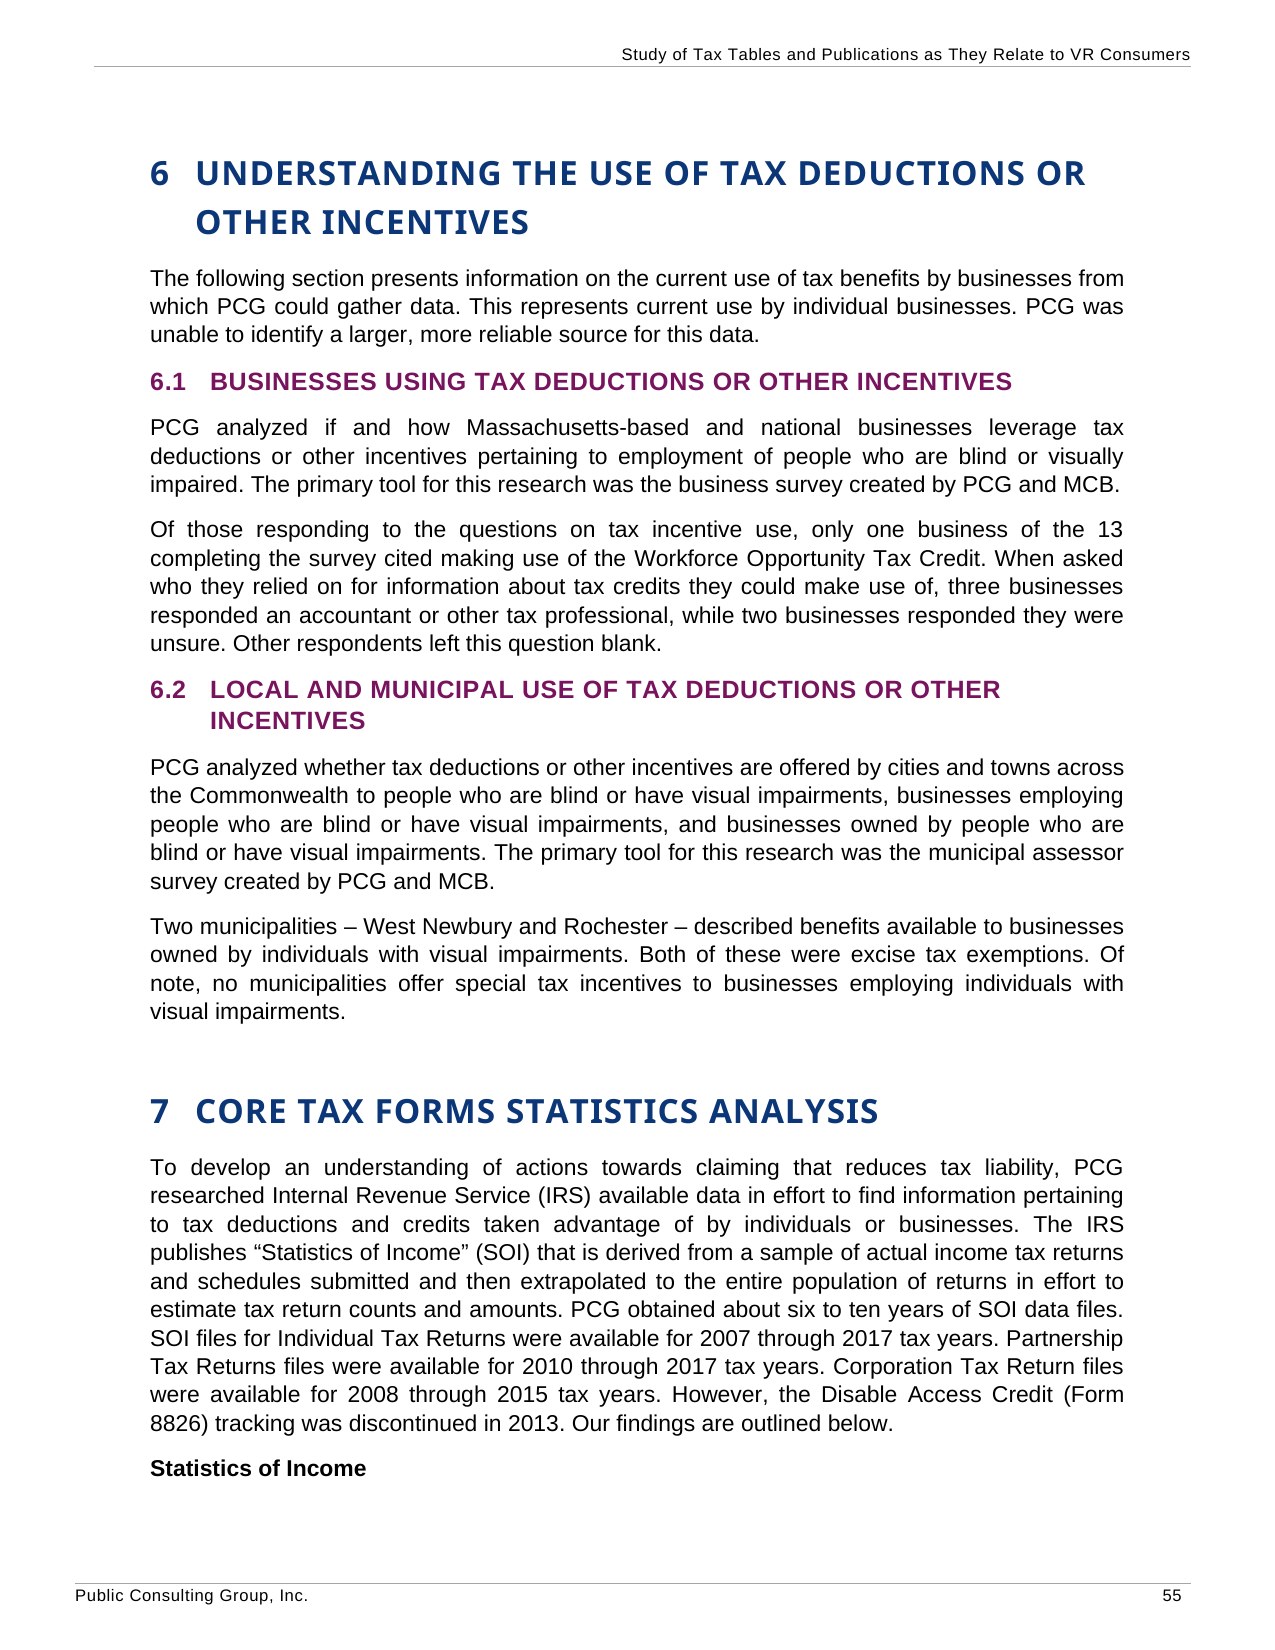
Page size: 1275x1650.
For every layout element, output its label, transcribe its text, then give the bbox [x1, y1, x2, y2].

text The following section presents information on the current use of tax benefits by businesses from which PCG could gather data. This represents current use by individual businesses. PCG was unable to identify a larger, more reliable source for this data. [150, 264, 1125, 348]
text Of those responding to the questions on tax incentive use, only one business of the 13 completing the survey cited making use of the Workforce Opportunity Tax Credit. When asked who they relied on for information about tax credits they could make use of, three businesses responded an accountant or other tax professional, while two businesses responded they were unsure. Other respondents left this question blank. [150, 516, 1125, 656]
subtitle Local and Municipal Use of Tax Deductions or Other Incentives [150, 675, 1125, 735]
subtitle Core Tax Forms Statistics Analysis [150, 1088, 1125, 1134]
subtitle Understanding the Use of Tax Deductions or Other Incentives [150, 150, 1125, 244]
text To develop an understanding of actions towards claiming that reduces tax liability, PCG researched Internal Revenue Service (IRS) available data in effort to find information pertaining to tax deductions and credits taken advantage of by individuals or businesses. The IRS publishes “Statistics of Income” (SOI) that is derived from a sample of actual income tax returns and schedules submitted and then extrapolated to the entire population of returns in effort to estimate tax return counts and amounts. PCG obtained about six to ten years of SOI data files. SOI files for Individual Tax Returns were available for 2007 through 2017 tax years. Partnership Tax Returns files were available for 2010 through 2017 tax years. Corporation Tax Return files were available for 2008 through 2015 tax years. However, the Disable Access Credit (Form 8826) tracking was discontinued in 2013. Our findings are outlined below. [150, 1154, 1125, 1436]
text Two municipalities – West Newbury and Rochester – described benefits available to businesses owned by individuals with visual impairments. Both of these were excise tax exemptions. Of note, no municipalities offer special tax incentives to businesses employing individuals with visual impairments. [150, 913, 1125, 1024]
text Statistics of Income [150, 1455, 1125, 1481]
subtitle Businesses Using Tax Deductions or Other Incentives [150, 367, 1125, 395]
text PCG analyzed if and how Massachusetts-based and national businesses leverage tax deductions or other incentives pertaining to employment of people who are blind or visually impaired. The primary tool for this research was the business survey created by PCG and MCB. [150, 414, 1125, 497]
text PCG analyzed whether tax deductions or other incentives are offered by cities and towns across the Commonwealth to people who are blind or have visual impairments, businesses employing people who are blind or have visual impairments, and businesses owned by people who are blind or have visual impairments. The primary tool for this research was the municipal assessor survey created by PCG and MCB. [150, 754, 1125, 894]
